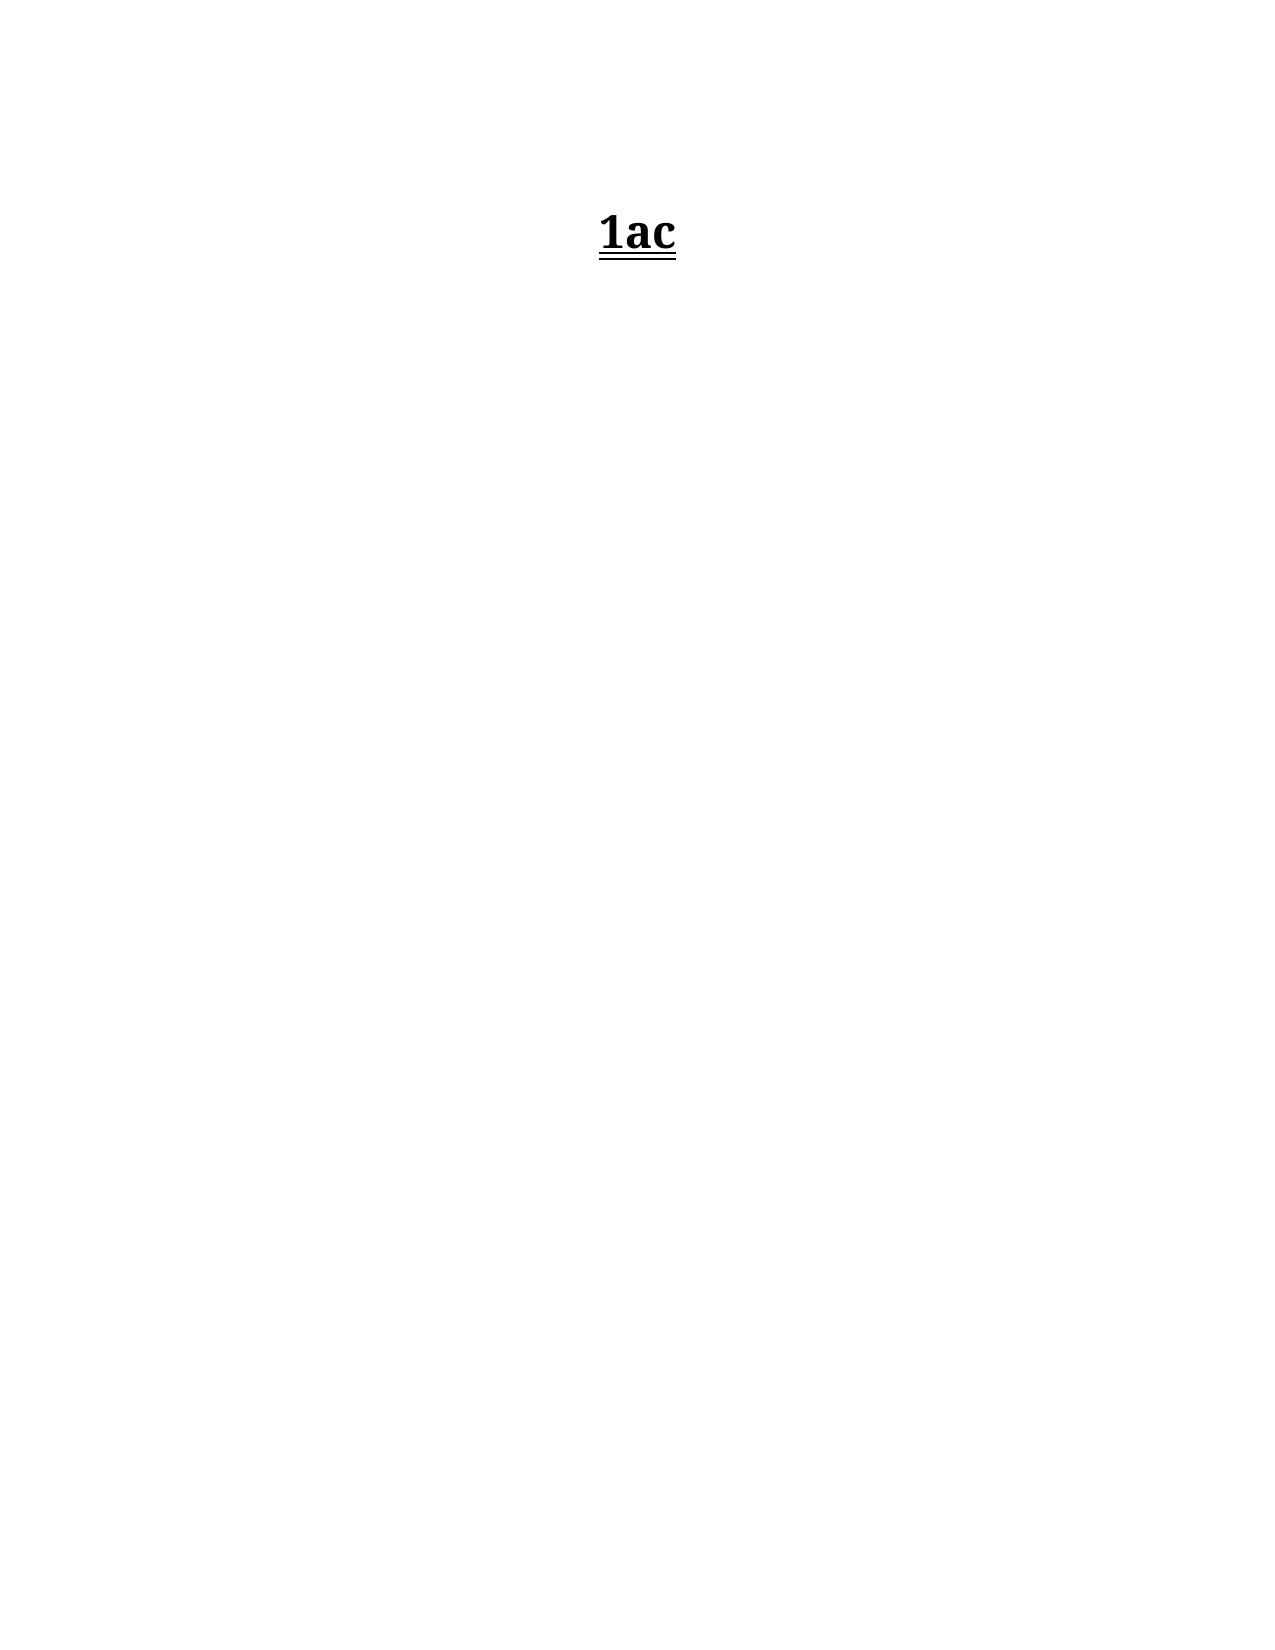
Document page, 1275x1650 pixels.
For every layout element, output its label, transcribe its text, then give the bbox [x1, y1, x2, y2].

subtitle 1ac [150, 200, 1125, 262]
